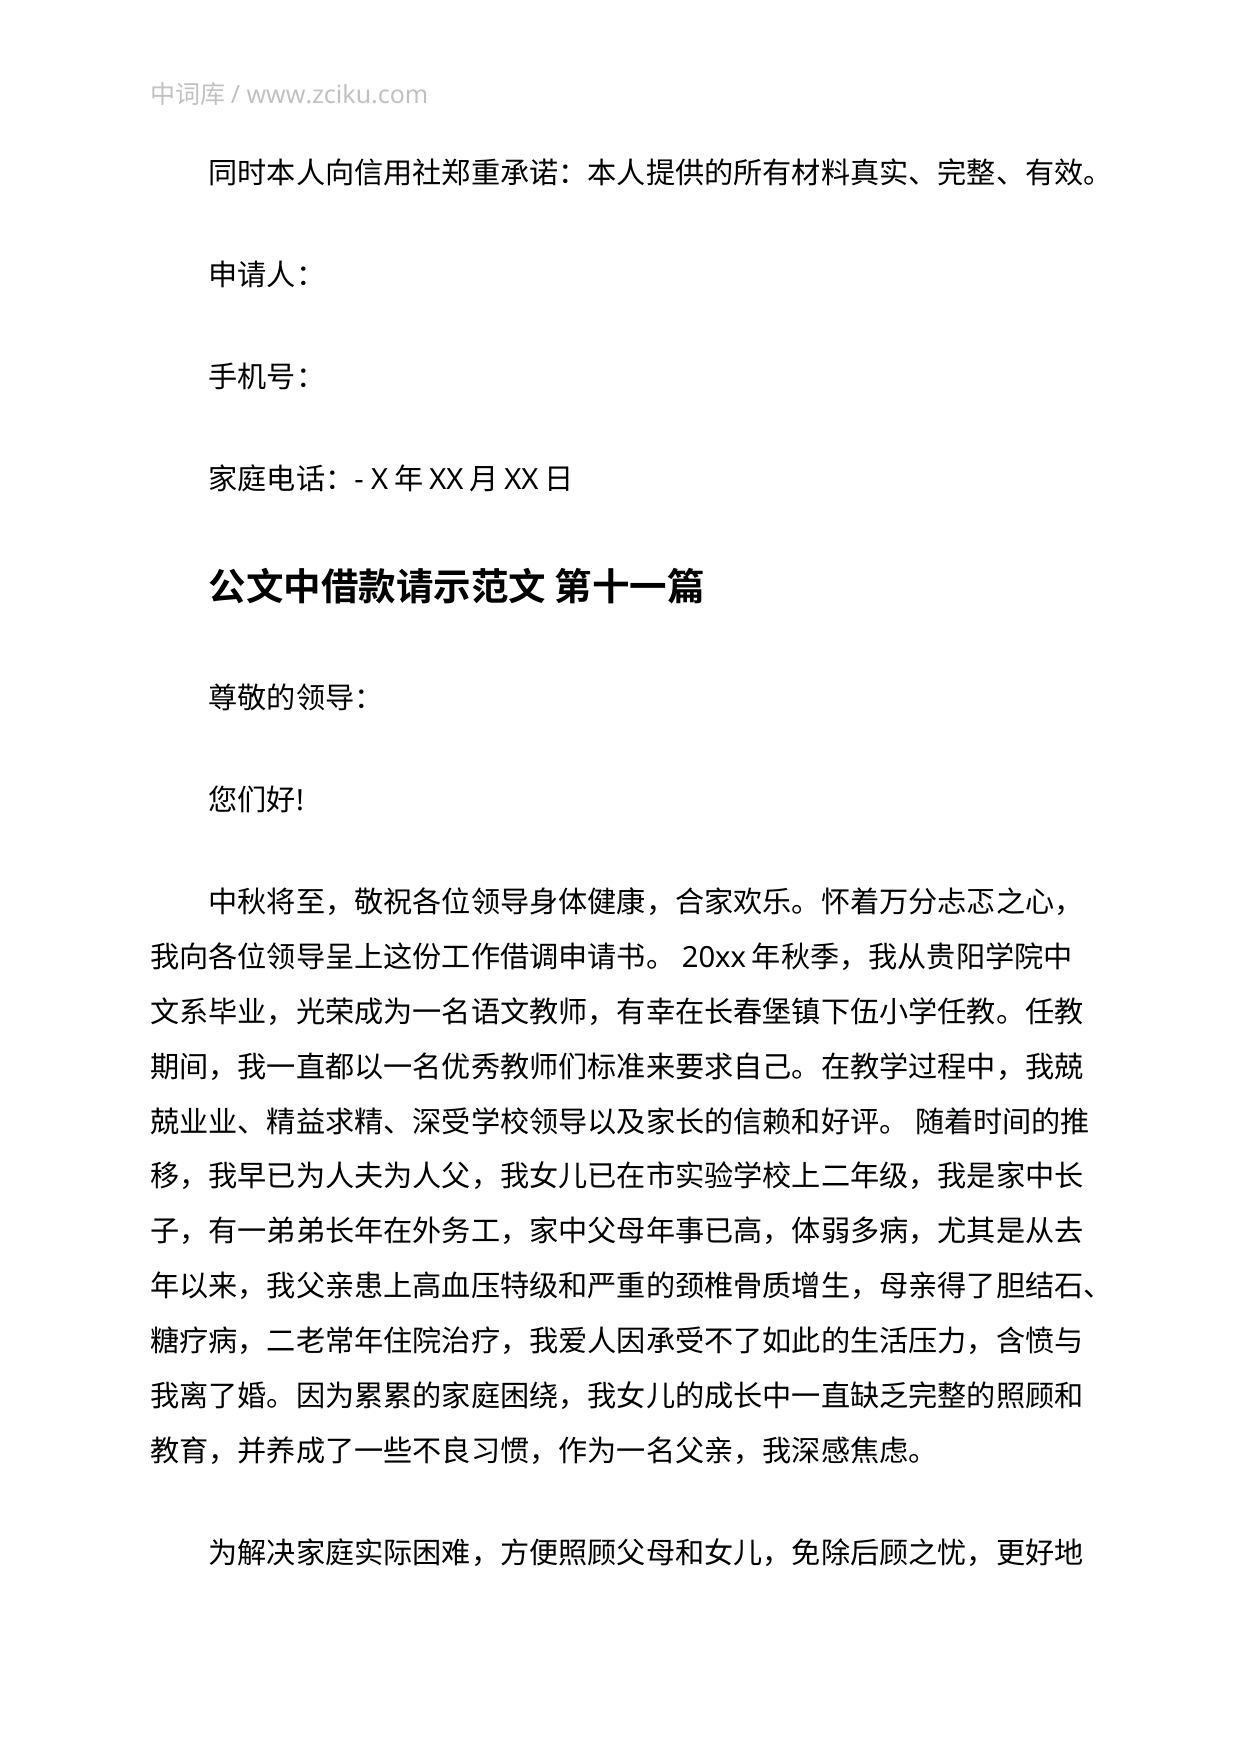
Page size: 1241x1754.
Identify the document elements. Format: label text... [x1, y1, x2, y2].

text 申请人： [150, 252, 1090, 294]
text 您们好! [150, 776, 1090, 819]
text 家庭电话：- X年XX月XX日 [150, 455, 1090, 498]
text 公文中借款请示范文 第十一篇 [150, 557, 1090, 612]
text 尊敬的领导： [150, 675, 1090, 717]
text 中秋将至，敬祝各位领导身体健康，合家欢乐。怀着万分忐忑之心，我向各位领导呈上这份工作借调申请书。 20xx年秋季，我从贵阳学院中文系毕业，光荣成为一名语文教师，有幸在长春堡镇下伍小学任教。任教期间，我一直都以一名优秀教师们标准来要求自己。在教学过程中，我兢兢业业、精益求精、深受学校领导以及家长的信赖和好评。 随着时间的推移，我早已为人夫为人父，我女儿已在市实验学校上二年级，我是家中长子，有一弟弟长年在外务工，家中父母年事已高，体弱多病，尤其是从去年以来，我父亲患上高血压特级和严重的颈椎骨质增生，母亲得了胆结石、糖疗病，二老常年住院治疗，我爱人因承受不了如此的生活压力，含愤与我离了婚。因为累累的家庭困绕，我女儿的成长中一直缺乏完整的照顾和教育，并养成了一些不良习惯，作为一名父亲，我深感焦虑。 [150, 878, 1090, 1470]
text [150, 1529, 1090, 1572]
text 手机号： [150, 353, 1090, 396]
text 同时本人向信用社郑重承诺：本人提供的所有材料真实、完整、有效。 [150, 150, 1090, 192]
